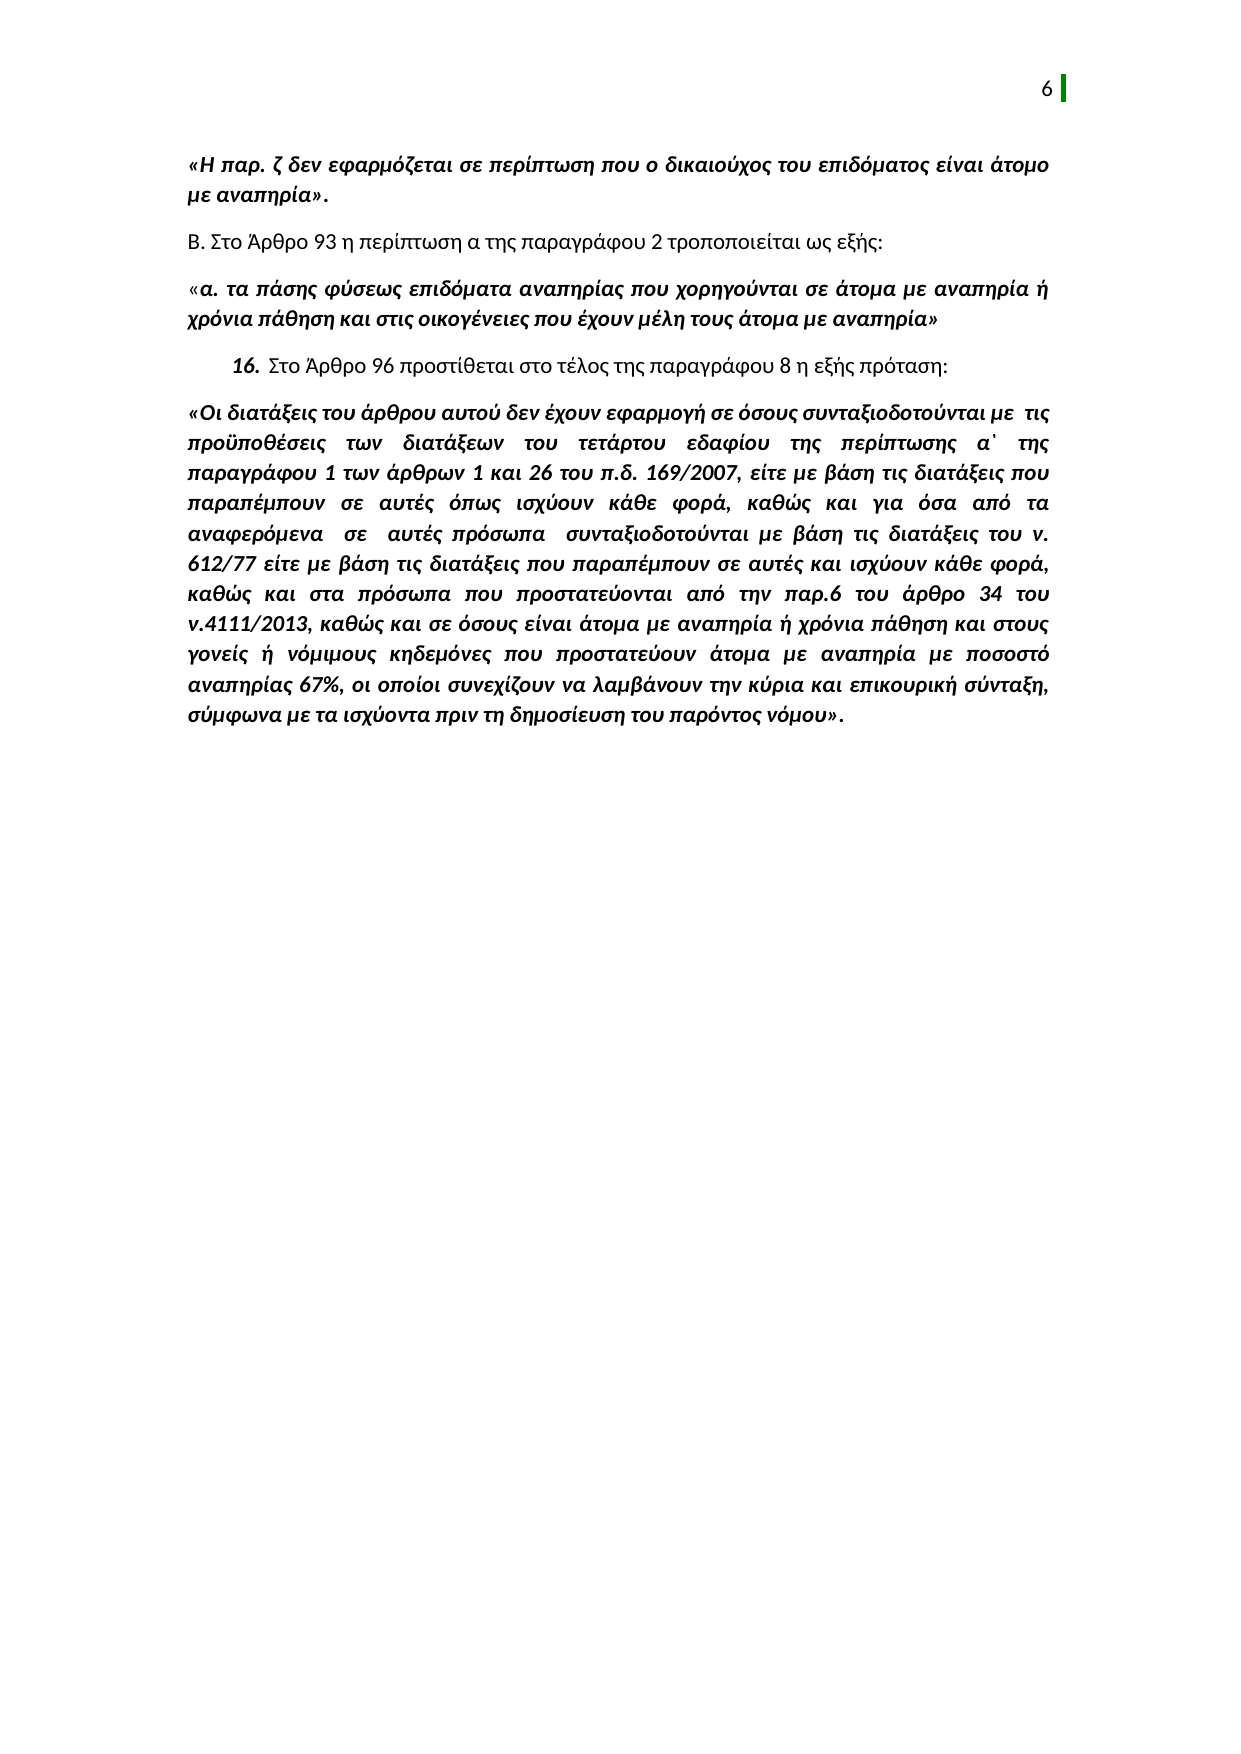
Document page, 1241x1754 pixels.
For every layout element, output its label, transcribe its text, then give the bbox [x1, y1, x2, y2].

text «Οι διατάξεις του άρθρου αυτού δεν έχουν εφαρμογή σε όσους συνταξιοδοτούνται με τις προϋποθέσεις των διατάξεων του τετάρτου εδαφίου της περίπτωσης α` της παραγράφου 1 των άρθρων 1 και 26 του π.δ. 169/2007, είτε με βάση τις διατάξεις που παραπέμπουν σε αυτές όπως ισχύουν κάθε φορά, καθώς και για όσα από τα αναφερόμενα σε αυτές πρόσωπα συνταξιοδοτούνται με βάση τις διατάξεις του ν. 612/77 είτε με βάση τις διατάξεις που παραπέμπουν σε αυτές και ισχύουν κάθε φορά, καθώς και στα πρόσωπα που προστατεύονται από την παρ.6 του άρθρο 34 του ν.4111/2013, καθώς και σε όσους είναι άτομα με αναπηρία ή χρόνια πάθηση και στους γονείς ή νόμιμους κηδεμόνες που προστατεύουν άτομα με αναπηρία με ποσοστό αναπηρίας 67%, οι οποίοι συνεχίζουν να λαμβάνουν την κύρια και επικουρική σύνταξη, σύμφωνα με τα ισχύοντα πριν τη δημοσίευση του παρόντος νόμου». [187, 398, 1053, 728]
text Β. Στο Άρθρο 93 η περίπτωση α της παραγράφου 2 τροποποιείται ως εξής: [187, 227, 1053, 255]
text «Η παρ. ζ δεν εφαρμόζεται σε περίπτωση που ο δικαιούχος του επιδόματος είναι άτομο με αναπηρία». [187, 150, 1053, 208]
list Στο Άρθρο 96 προστίθεται στο τέλος της παραγράφου 8 η εξής πρόταση: [231, 351, 1053, 379]
text «α. τα πάσης φύσεως επιδόματα αναπηρίας που χορηγούνται σε άτομα με αναπηρία ή χρόνια πάθηση και στις οικογένειες που έχουν μέλη τους άτομα με αναπηρία» [187, 274, 1053, 332]
